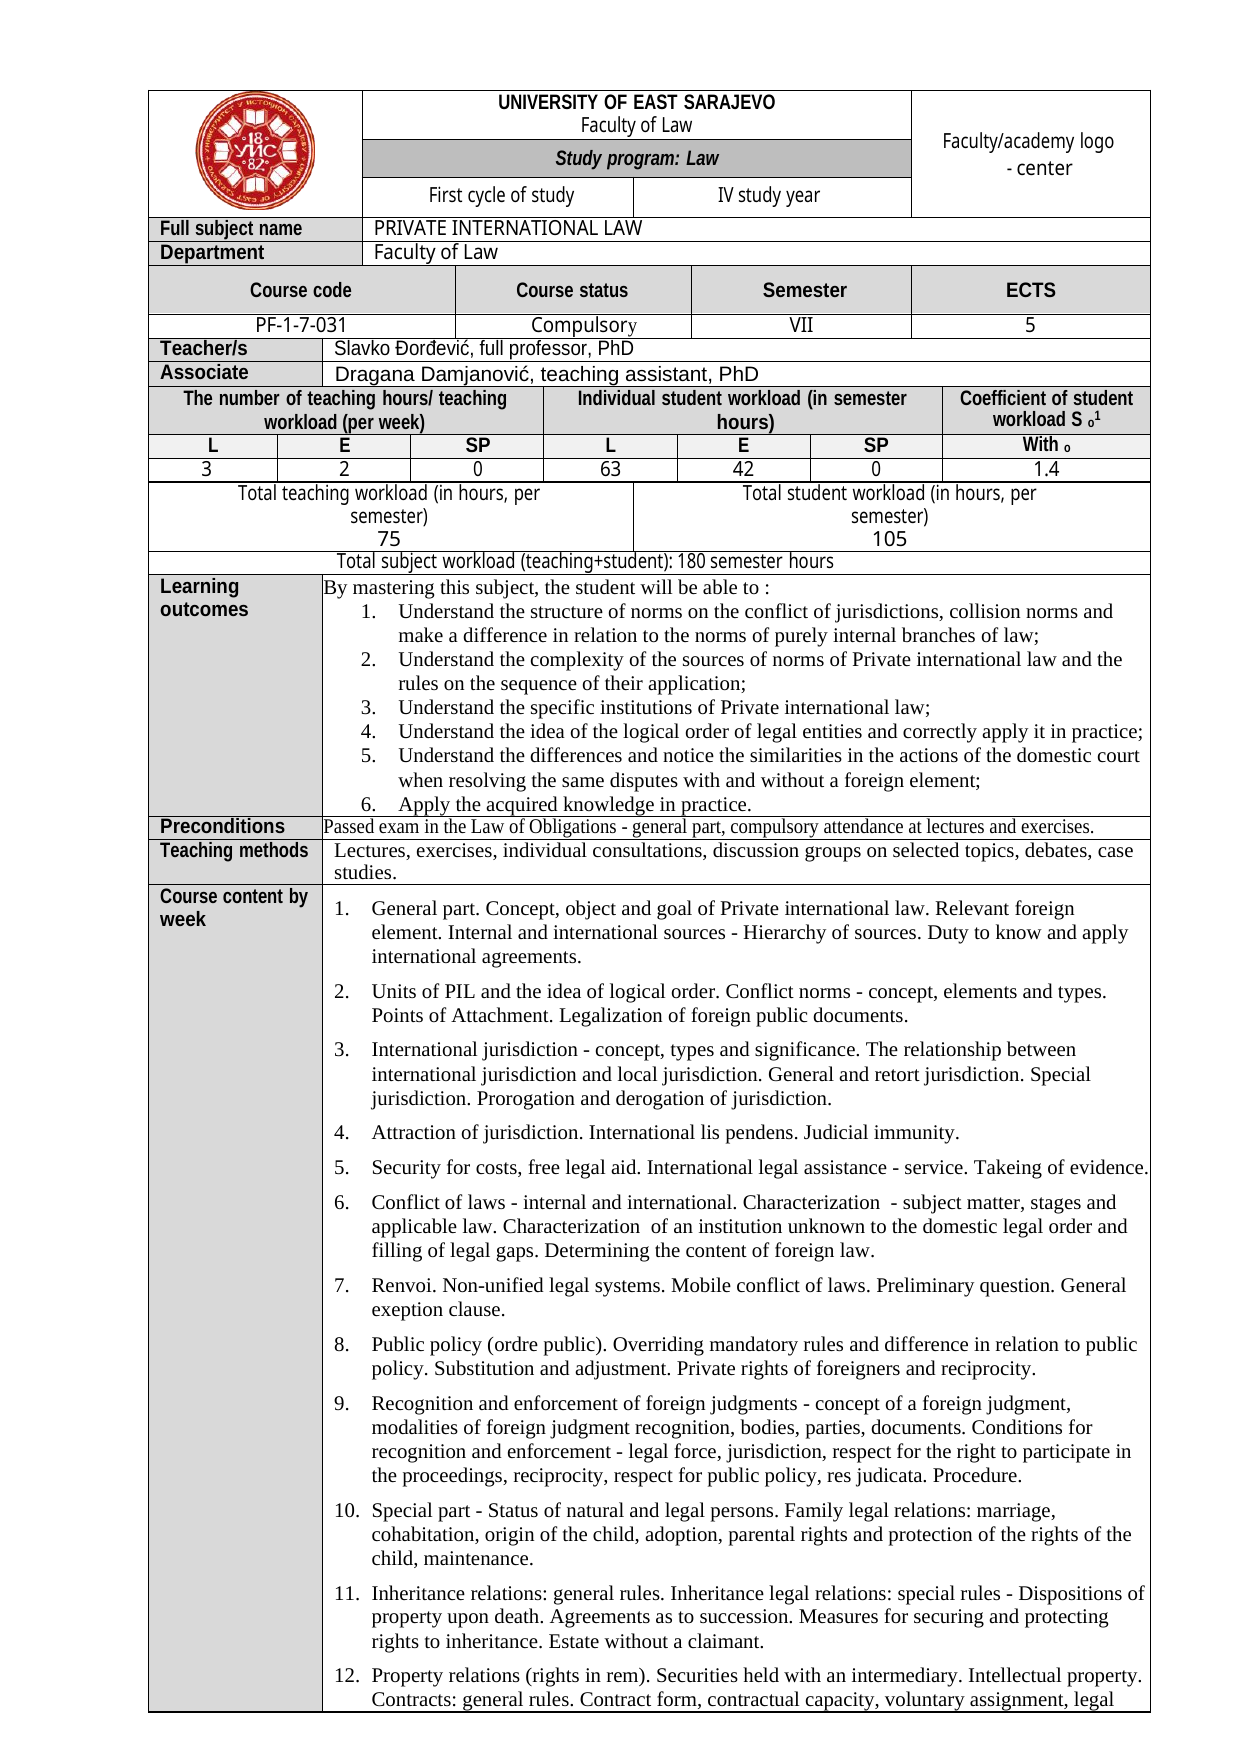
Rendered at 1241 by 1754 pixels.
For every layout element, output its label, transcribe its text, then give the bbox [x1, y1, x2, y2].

table_cell Individual student workload (in semester hours) [544, 387, 942, 434]
table_cell L [149, 435, 277, 458]
table_cell Study program: Law [363, 140, 911, 177]
table_cell Total student workload (in hours, per semester) 105 [634, 483, 1150, 551]
table_cell Full subject name [149, 218, 362, 241]
table_cell PRIVATE INTERNATIONAL LAW [363, 218, 1150, 241]
table_cell 0 [811, 459, 942, 481]
table_cell 0 [411, 459, 543, 481]
table_cell 2 [278, 459, 410, 481]
table_cell Faculty of Law [363, 242, 1150, 265]
table_header Faculty/academy logo - center [912, 91, 1150, 217]
table_cell Learning outcomes [149, 575, 322, 816]
table_cell Department [149, 242, 362, 265]
picture [195, 90, 315, 210]
table_cell Associate [149, 362, 322, 386]
table_cell E [678, 435, 810, 458]
table_header [149, 91, 362, 217]
table_cell ECTS [912, 266, 1150, 313]
table_cell Semester [692, 266, 911, 313]
table_cell By mastering this subject, the student will be able to : Understand the structure of norms on the conflict of jurisdictions, collision norms and make a difference in relation to the norms of purely internal branches of law; Understand the complexity of the sources of norms of Private international law and the rules on the sequence of their application; Understand the specific institutions of Private international law; Understand the idea of the logical order of legal entities and correctly apply it in practice; Understand the differences and notice the similarities in the actions of the domestic court when resolving the same disputes with and without a foreign element; Apply the acquired knowledge in practice. [323, 575, 1150, 816]
table_cell The number of teaching hours/ teaching workload (per week) [149, 387, 543, 434]
table_cell 42 [678, 459, 810, 481]
table_cell Passed exam in the Law of Obligations - general part, compulsory attendance at lectures and exercises. [323, 817, 1150, 839]
table_cell 5 [912, 315, 1150, 337]
table_cell SP [411, 435, 543, 458]
table_cell SP [811, 435, 942, 458]
table_header Faculty of Law [363, 91, 911, 138]
table_cell 1.4 [943, 459, 1150, 481]
table_cell Course code [149, 266, 455, 313]
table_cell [149, 885, 322, 1711]
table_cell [323, 885, 1150, 1711]
table_cell Course status [456, 266, 691, 313]
table_cell With o [943, 435, 1150, 458]
table_cell PF-1-7-031 [149, 315, 455, 337]
table_cell Total subject workload (teaching+student): 180 semester hours [149, 552, 1150, 574]
table_cell Compulsory [456, 315, 691, 337]
table_cell Teacher/s [149, 339, 322, 361]
table_cell Teaching methods [149, 840, 322, 884]
table_cell 63 [544, 459, 677, 481]
table_cell Dragana Damjanović, teaching assistant, PhD [323, 362, 1150, 386]
table_cell 3 [149, 459, 277, 481]
table_cell L [544, 435, 677, 458]
table_cell E [278, 435, 410, 458]
table_cell Preconditions [149, 817, 322, 839]
table_cell Lectures, exercises, individual consultations, discussion groups on selected topics, debates, case studies. [323, 840, 1150, 884]
table_cell VII [692, 315, 911, 337]
table_cell Slavko Đorđević, full professor, PhD [323, 339, 1150, 361]
table_cell First cycle of study [363, 178, 633, 217]
table_cell Coefficient of student workload S o1 [943, 387, 1150, 434]
table_cell IV study year [634, 178, 911, 217]
table_cell Total teaching workload (in hours, per semester) 75 [149, 483, 633, 551]
